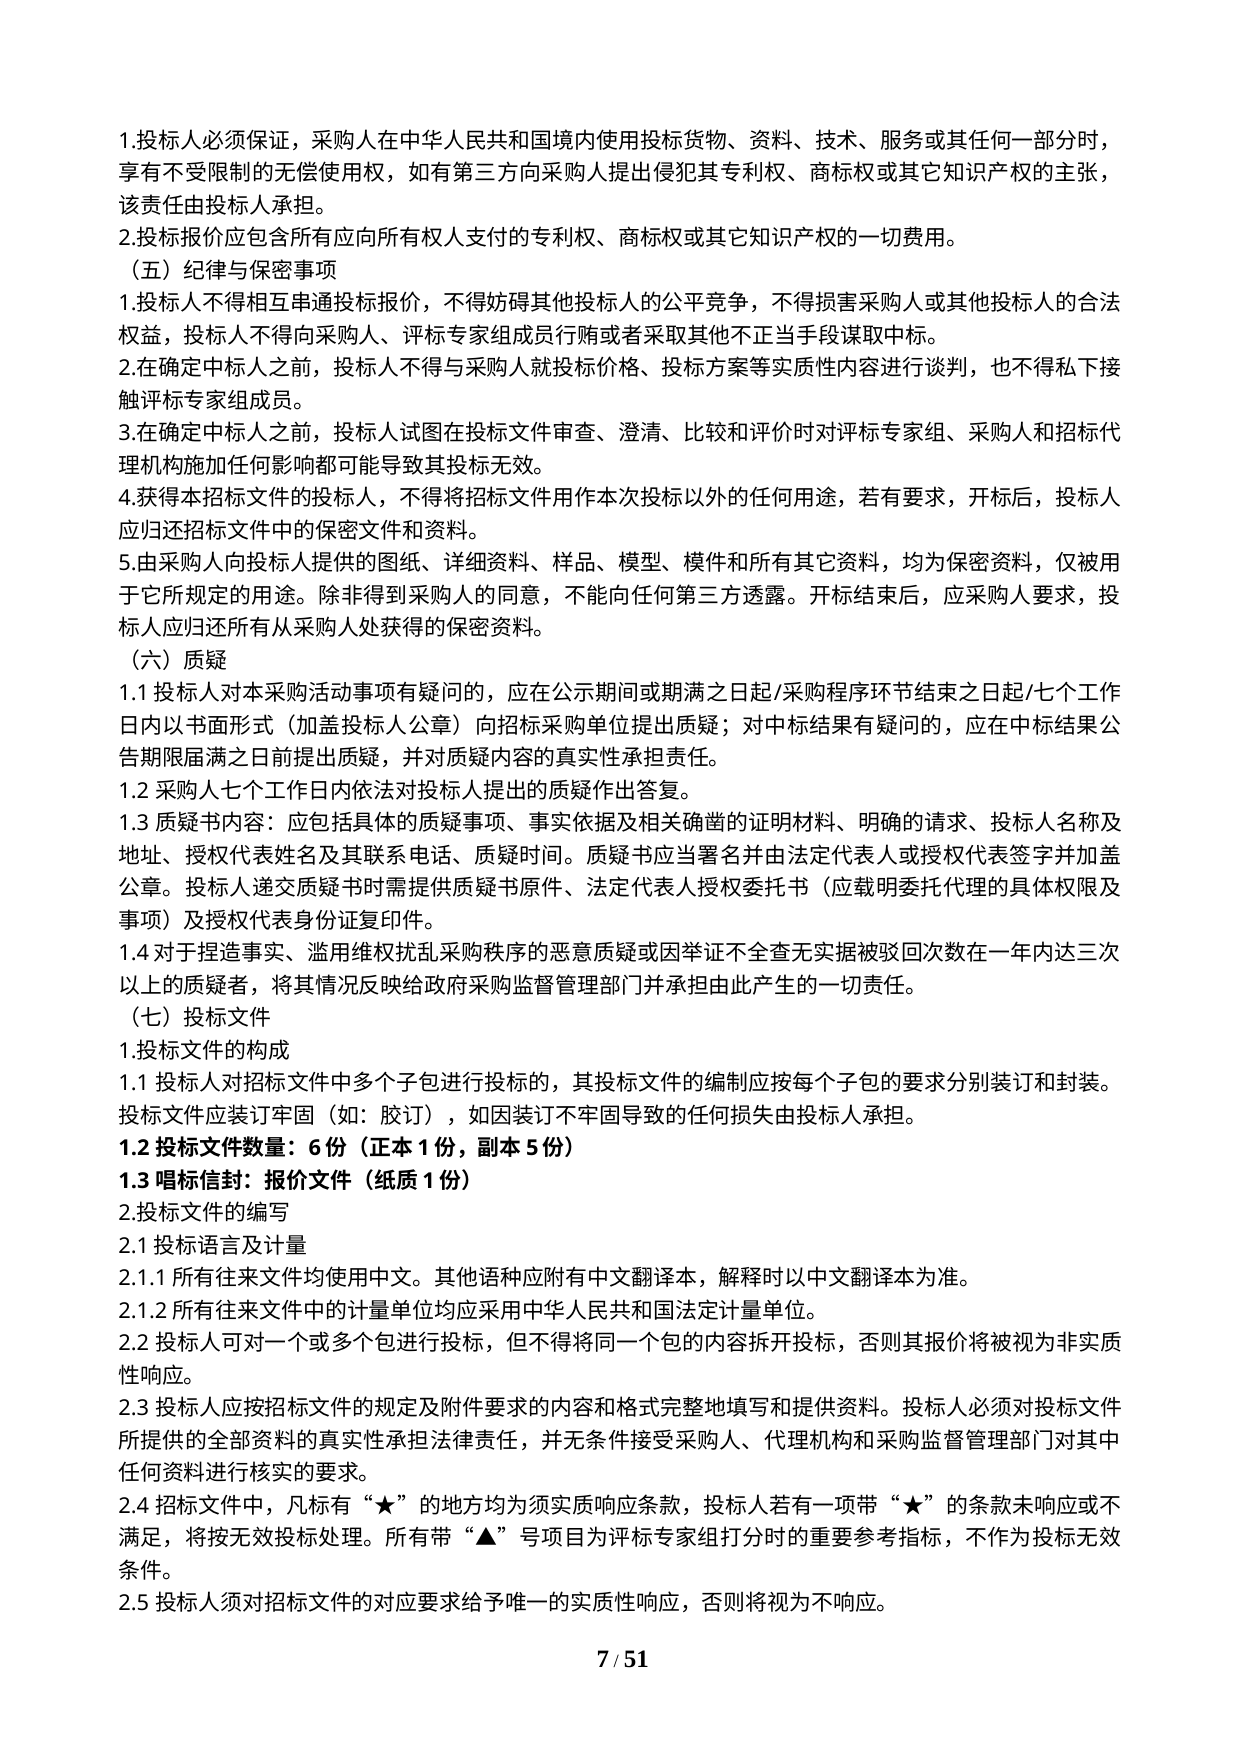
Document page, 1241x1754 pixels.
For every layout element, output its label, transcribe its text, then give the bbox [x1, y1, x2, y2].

text （五）纪律与保密事项 [118, 252, 1122, 285]
text 2.2 投标人可对一个或多个包进行投标，但不得将同一个包的内容拆开投标，否则其报价将被视为非实质性响应。 [118, 1325, 1122, 1390]
text 2.投标报价应包含所有应向所有权人支付的专利权、商标权或其它知识产权的一切费用。 [118, 220, 1122, 252]
text 2.投标文件的编写 [118, 1195, 1122, 1227]
text 1.3 唱标信封：报价文件（纸质1份） [118, 1162, 1122, 1195]
text 2.在确定中标人之前，投标人不得与采购人就投标价格、投标方案等实质性内容进行谈判，也不得私下接触评标专家组成员。 [118, 350, 1122, 415]
text 1.投标文件的构成 [118, 1032, 1122, 1065]
text 1.投标人不得相互串通投标报价，不得妨碍其他投标人的公平竞争，不得损害采购人或其他投标人的合法权益，投标人不得向采购人、评标专家组成员行贿或者采取其他不正当手段谋取中标。 [118, 285, 1122, 350]
text 1.1投标人对本采购活动事项有疑问的，应在公示期间或期满之日起/采购程序环节结束之日起/七个工作日内以书面形式（加盖投标人公章）向招标采购单位提出质疑；对中标结果有疑问的，应在中标结果公告期限届满之日前提出质疑，并对质疑内容的真实性承担责任。 [118, 675, 1122, 772]
text 1.2 投标文件数量：6份（正本1份，副本5份） [118, 1130, 1122, 1162]
text 1.1 投标人对招标文件中多个子包进行投标的，其投标文件的编制应按每个子包的要求分别装订和封装。投标文件应装订牢固（如：胶订），如因装订不牢固导致的任何损失由投标人承担。 [118, 1065, 1122, 1130]
text 1.投标人必须保证，采购人在中华人民共和国境内使用投标货物、资料、技术、服务或其任何一部分时，享有不受限制的无偿使用权，如有第三方向采购人提出侵犯其专利权、商标权或其它知识产权的主张，该责任由投标人承担。 [118, 122, 1122, 220]
text 2.1.2所有往来文件中的计量单位均应采用中华人民共和国法定计量单位。 [118, 1292, 1122, 1325]
text 2.3 投标人应按招标文件的规定及附件要求的内容和格式完整地填写和提供资料。投标人必须对投标文件所提供的全部资料的真实性承担法律责任，并无条件接受采购人、代理机构和采购监督管理部门对其中任何资料进行核实的要求。 [118, 1390, 1122, 1487]
text 3.在确定中标人之前，投标人试图在投标文件审查、澄清、比较和评价时对评标专家组、采购人和招标代理机构施加任何影响都可能导致其投标无效。 [118, 415, 1122, 480]
text 1.4对于捏造事实、滥用维权扰乱采购秩序的恶意质疑或因举证不全查无实据被驳回次数在一年内达三次以上的质疑者，将其情况反映给政府采购监督管理部门并承担由此产生的一切责任。 [118, 935, 1122, 1000]
text （六）质疑 [118, 642, 1122, 675]
text 2.1投标语言及计量 [118, 1227, 1122, 1260]
text 1.3 质疑书内容：应包括具体的质疑事项、事实依据及相关确凿的证明材料、明确的请求、投标人名称及地址、授权代表姓名及其联系电话、质疑时间。质疑书应当署名并由法定代表人或授权代表签字并加盖公章。投标人递交质疑书时需提供质疑书原件、法定代表人授权委托书（应载明委托代理的具体权限及事项）及授权代表身份证复印件。 [118, 805, 1122, 935]
text 4.获得本招标文件的投标人，不得将招标文件用作本次投标以外的任何用途，若有要求，开标后，投标人应归还招标文件中的保密文件和资料。 [118, 480, 1122, 545]
text 1.2 采购人七个工作日内依法对投标人提出的质疑作出答复。 [118, 772, 1122, 805]
text 2.4 招标文件中，凡标有“★”的地方均为须实质响应条款，投标人若有一项带“★”的条款未响应或不满足，将按无效投标处理。所有带“▲”号项目为评标专家组打分时的重要参考指标，不作为投标无效条件。 [118, 1487, 1122, 1585]
text 2.1.1所有往来文件均使用中文。其他语种应附有中文翻译本，解释时以中文翻译本为准。 [118, 1260, 1122, 1292]
text 2.5 投标人须对招标文件的对应要求给予唯一的实质性响应，否则将视为不响应。 [118, 1585, 1122, 1617]
text 5.由采购人向投标人提供的图纸、详细资料、样品、模型、模件和所有其它资料，均为保密资料，仅被用于它所规定的用途。除非得到采购人的同意，不能向任何第三方透露。开标结束后，应采购人要求，投标人应归还所有从采购人处获得的保密资料。 [118, 545, 1122, 642]
text （七）投标文件 [118, 1000, 1122, 1032]
